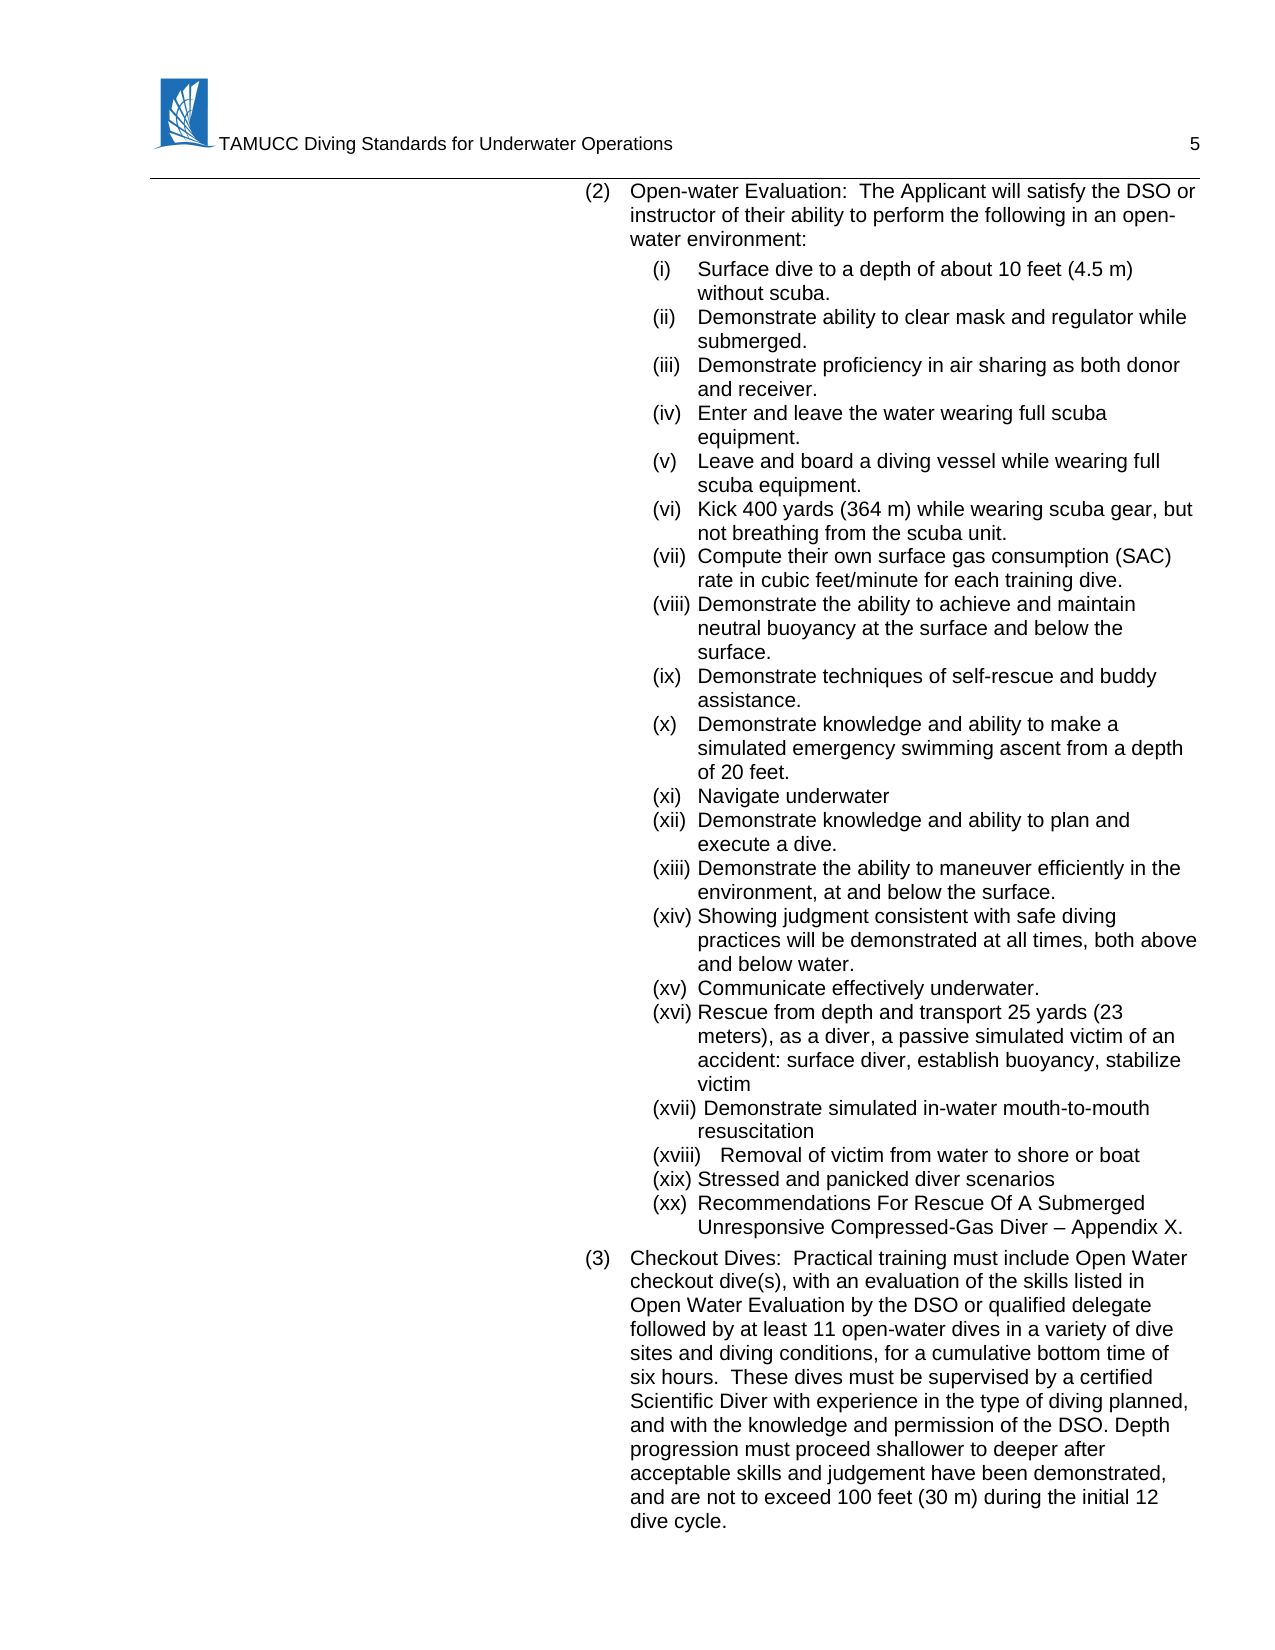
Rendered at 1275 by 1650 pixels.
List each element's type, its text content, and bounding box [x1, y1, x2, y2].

list Leave and board a diving vessel while wearing full scuba equipment. [652, 448, 1200, 496]
list Demonstrate the ability to achieve and maintain neutral buoyancy at the surface and below the surface. [652, 592, 1200, 664]
picture [150, 75, 219, 150]
list Demonstrate techniques of self-rescue and buddy assistance. [652, 664, 1200, 712]
list Stressed and panicked diver scenarios [652, 1167, 1200, 1191]
list Demonstrate the ability to maneuver efficiently in the environment, at and below the surface. [652, 856, 1200, 904]
list Demonstrate knowledge and ability to plan and execute a dive. [652, 808, 1200, 856]
list Showing judgment consistent with safe diving practices will be demonstrated at all times, both above and below water. [652, 904, 1200, 976]
list Rescue from depth and transport 25 yards (23 meters), as a diver, a passive simulated victim of an accident: surface diver, establish buoyancy, stabilize victim [652, 999, 1200, 1095]
list Kick 400 yards (364 m) while wearing scuba gear, but not breathing from the scuba unit. [652, 496, 1200, 544]
list Communicate effectively underwater. [652, 976, 1200, 999]
list Checkout Dives: Practical training must include Open Water checkout dive(s), with an evaluation of the skills listed in Open Water Evaluation by the DSO or qualified delegate followed by at least 11 open-water dives in a variety of dive sites and diving conditions, for a cumulative bottom time of six hours. These dives must be supervised by a certified Scientific Diver with experience in the type of diving planned, and with the knowledge and permission of the DSO. Depth progression must proceed shallower to deeper after acceptable skills and judgement have been demonstrated, and are not to exceed 100 feet (30 m) during the initial 12 dive cycle. [585, 1245, 1200, 1533]
list Demonstrate proficiency in air sharing as both donor and receiver. [652, 353, 1200, 401]
list Enter and leave the water wearing full scuba equipment. [652, 401, 1200, 448]
list Demonstrate simulated in-water mouth-to-mouth resuscitation [652, 1095, 1200, 1143]
list Open-water Evaluation: The Applicant will satisfy the DSO or instructor of their ability to perform the following in an open-water environment: [585, 179, 1200, 251]
list Demonstrate knowledge and ability to make a simulated emergency swimming ascent from a depth of 20 feet. [652, 712, 1200, 784]
list Navigate underwater [652, 784, 1200, 808]
list Compute their own surface gas consumption (SAC) rate in cubic feet/minute for each training dive. [652, 544, 1200, 592]
list Removal of victim from water to shore or boat [652, 1143, 1200, 1167]
list Recommendations For Rescue Of A Submerged Unresponsive Compressed-Gas Diver – Appendix X. [652, 1191, 1200, 1239]
list Demonstrate ability to clear mask and regulator while submerged. [652, 305, 1200, 353]
list Surface dive to a depth of about 10 feet (4.5 m) without scuba. [652, 257, 1200, 305]
